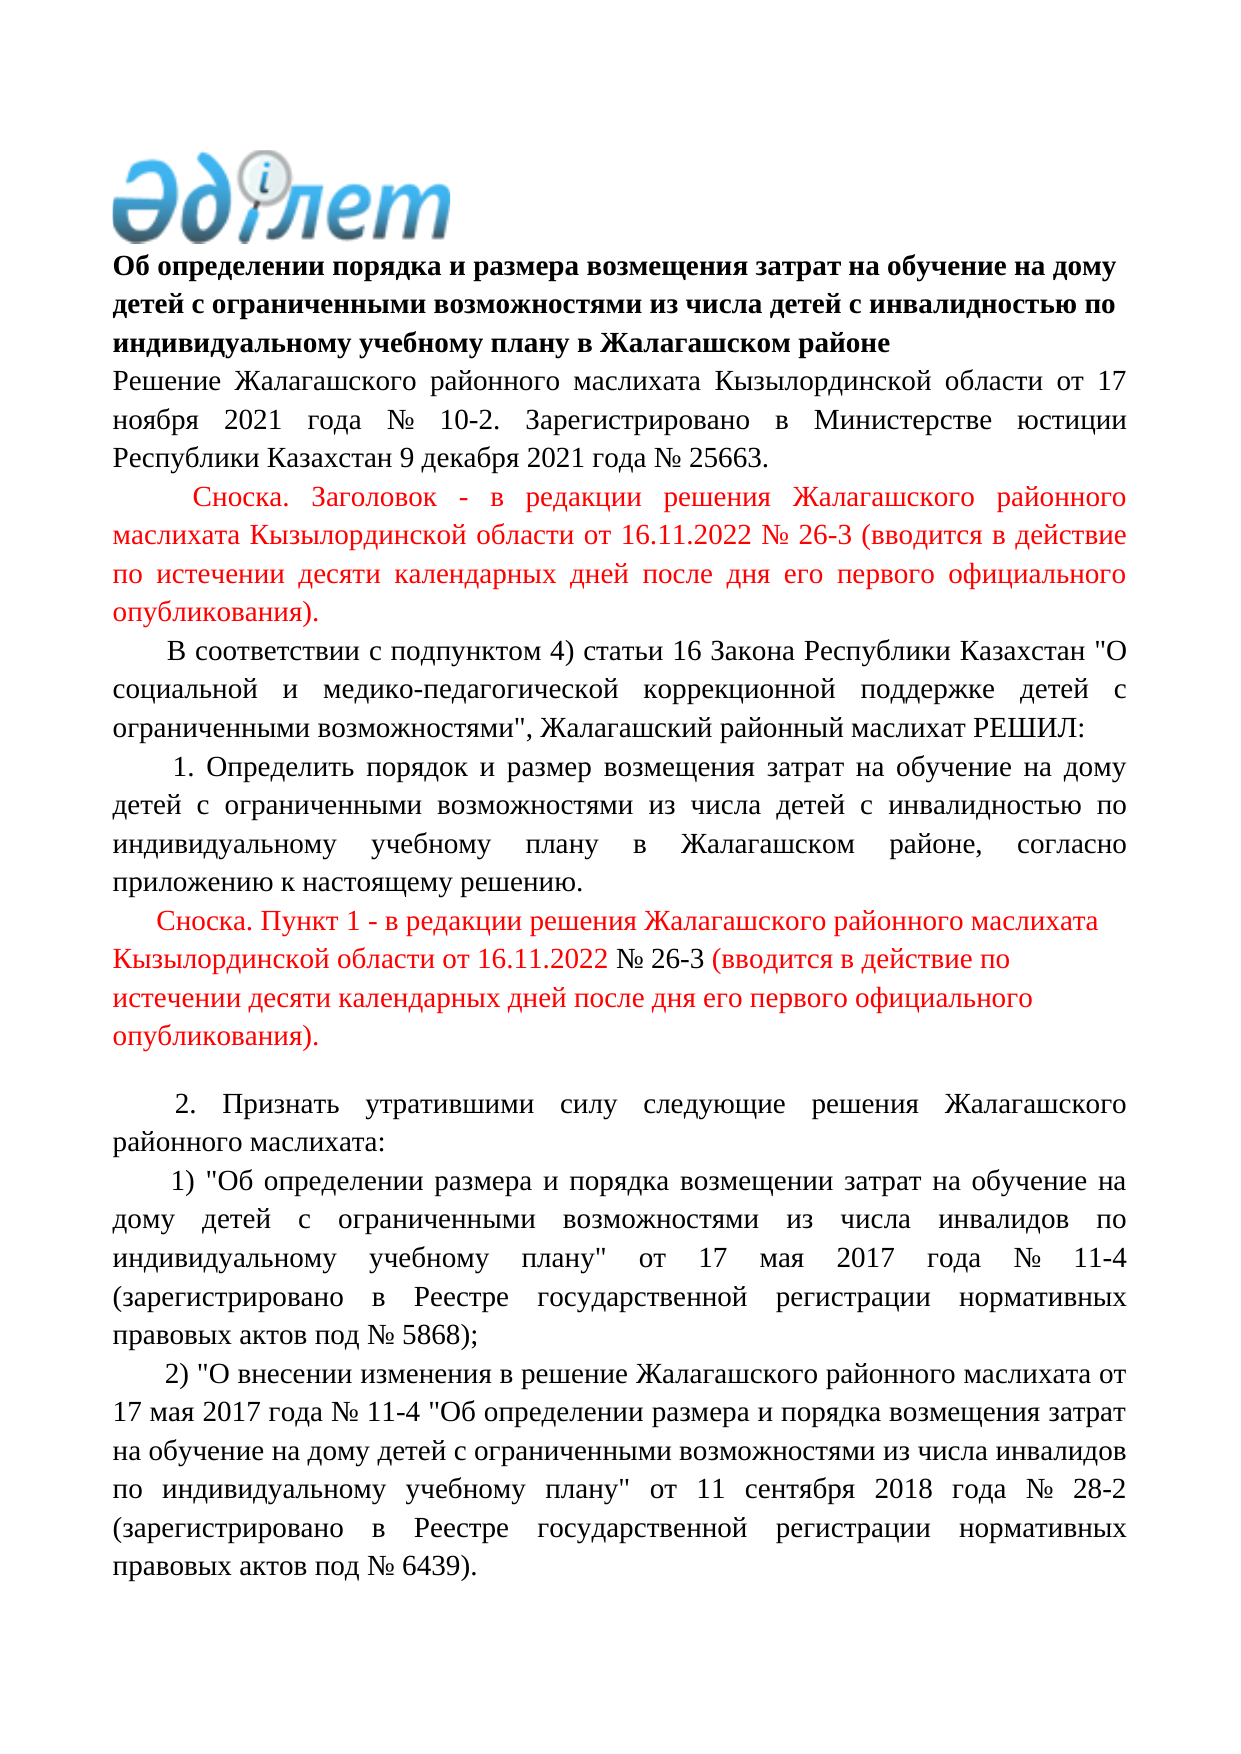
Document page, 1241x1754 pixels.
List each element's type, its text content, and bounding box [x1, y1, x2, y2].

picture [112, 150, 451, 244]
text 2. Признать утратившими силу следующие решения Жалагашского районного маслихата: [112, 1086, 1128, 1158]
text 2) "О внесении изменения в решение Жалагашского районного маслихата от 17 мая 2017 года № 11-4 "Об определении размера и порядка возмещения затрат на обучение на дому детей с ограниченными возможностями из числа инвалидов по индивидуальному учебному плану" от 11 сентября 2018 года № 28-2 (зарегистрировано в Реестре государственной регистрации нормативных правовых актов под № 6439). [112, 1356, 1128, 1582]
text В соответствии с подпунктом 4) статьи 16 Закона Республики Казахстан "О социальной и медико-педагогической коррекционной поддержке детей с ограниченными возможностями", Жалагашский районный маслихат РЕШИЛ: [112, 633, 1128, 744]
text 1) "Об определении размера и порядка возмещении затрат на обучение на дому детей с ограниченными возможностями из числа инвалидов по индивидуальному учебному плану" от 17 мая 2017 года № 11-4 (зарегистрировано в Реестре государственной регистрации нормативных правовых актов под № 5868); [112, 1163, 1128, 1351]
text Решение Жалагашского районного маслихата Кызылординской области от 17 ноября 2021 года № 10-2. Зарегистрировано в Министерстве юстиции Республики Казахстан 9 декабря 2021 года № 25663. [112, 363, 1128, 474]
text Сноска. Пункт 1 - в редакции решения Жалагашского районного маслихата Кызылординской области от 16.11.2022 № 26-3 (вводится в действие по истечении десяти календарных дней после дня его первого официального опубликования). [112, 903, 1128, 1082]
text Сноска. Заголовок - в редакции решения Жалагашского районного маслихата Кызылординской области от 16.11.2022 № 26-3 (вводится в действие по истечении десяти календарных дней после дня его первого официального опубликования). [112, 479, 1128, 628]
text Об определении порядка и размера возмещения затрат на обучение на дому детей с ограниченными возможностями из числа детей с инвалидностью по индивидуальному учебному плану в Жалагашском районе [112, 248, 1128, 358]
text 1. Определить порядок и размер возмещения затрат на обучение на дому детей с ограниченными возможностями из числа детей с инвалидностью по индивидуальному учебному плану в Жалагашском районе, согласно приложению к настоящему решению. [112, 749, 1128, 898]
